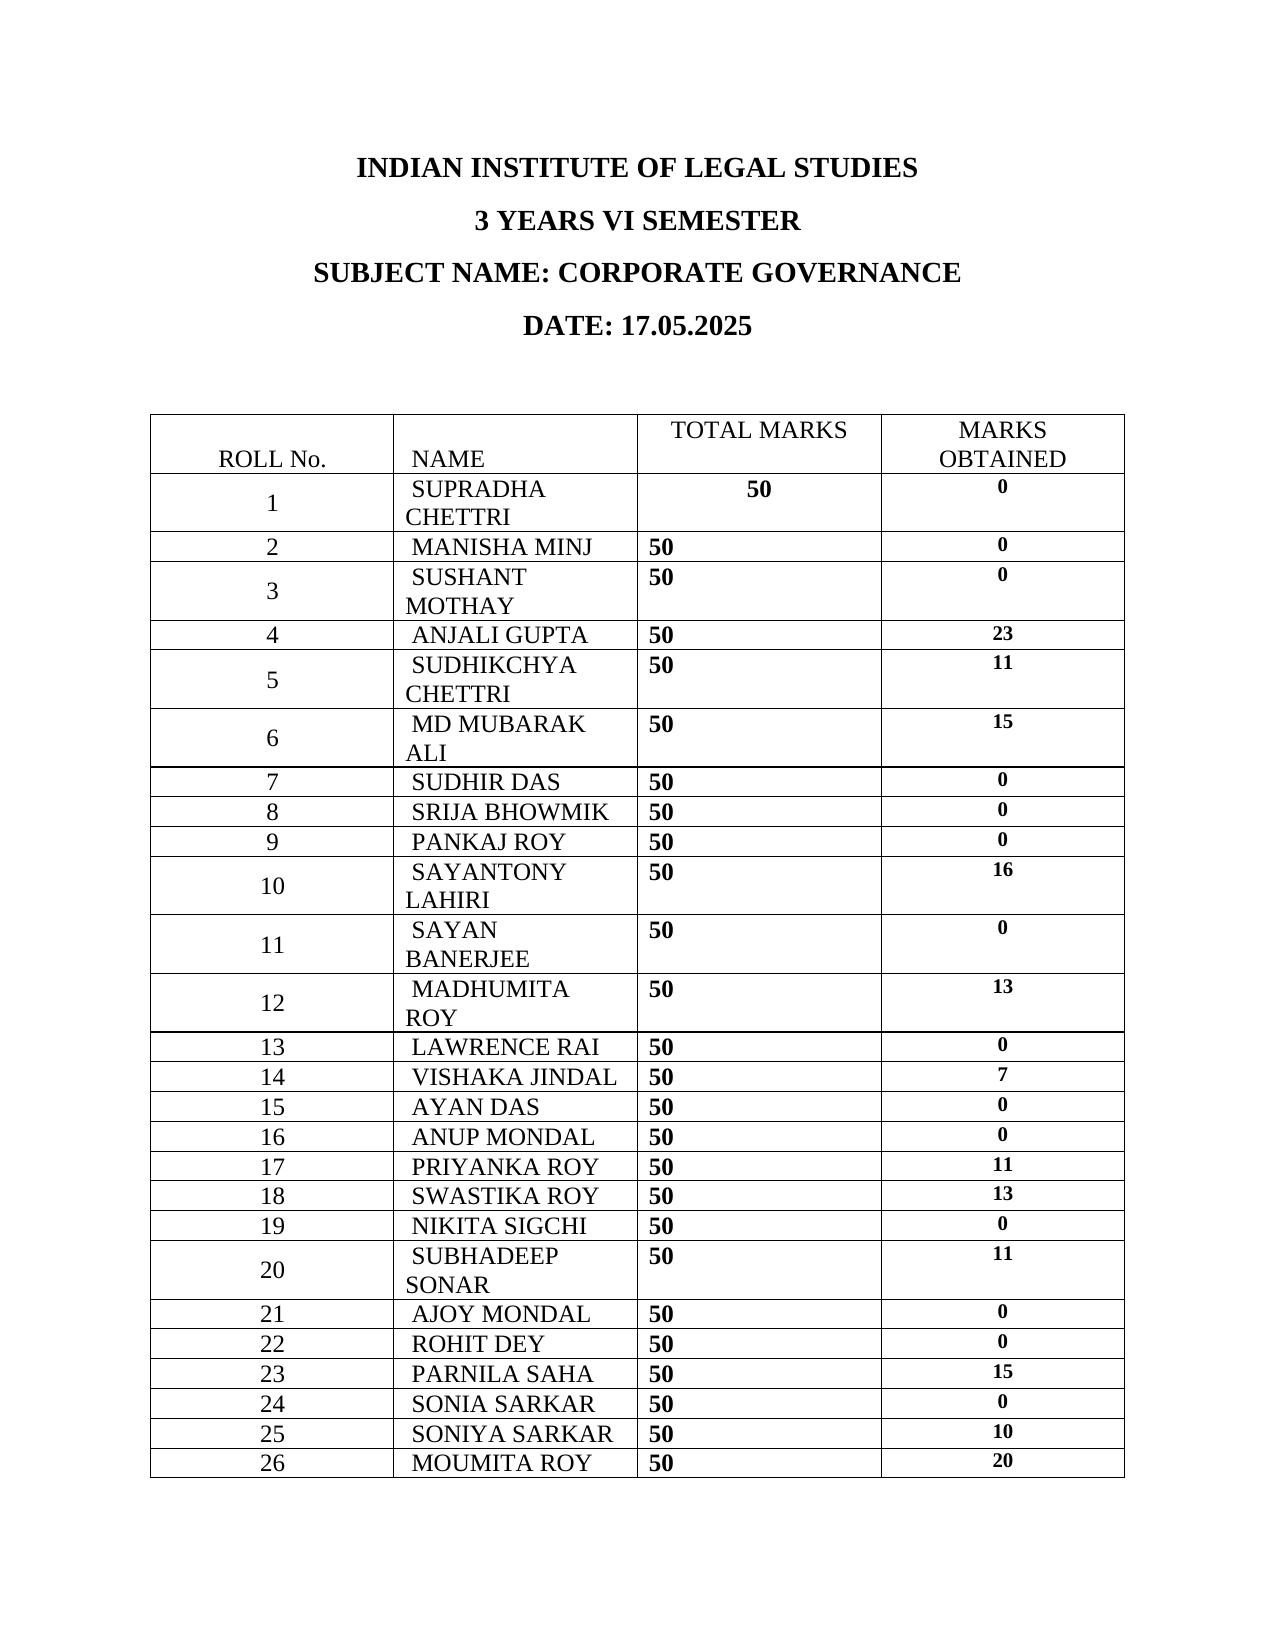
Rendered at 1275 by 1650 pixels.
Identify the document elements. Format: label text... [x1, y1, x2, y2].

table_cell SAYAN BANERJEE [394, 915, 637, 973]
table_cell LAWRENCE RAI [394, 1033, 637, 1061]
table_cell SUPRADHA CHETTRI [394, 474, 637, 531]
table_cell 50 [638, 1329, 881, 1358]
table_cell 0 [882, 474, 1124, 531]
table_cell 0 [882, 1092, 1124, 1121]
table_cell 6 [151, 709, 393, 766]
table_cell 50 [638, 474, 881, 531]
table_cell 0 [882, 562, 1124, 619]
table_cell 18 [151, 1181, 393, 1210]
table_cell 14 [151, 1062, 393, 1091]
table_cell NIKITA SIGCHI [394, 1211, 637, 1240]
table_cell 50 [638, 1241, 881, 1298]
table_cell 3 [151, 562, 393, 619]
table_cell 23 [882, 621, 1124, 649]
table_cell PRIYANKA ROY [394, 1152, 637, 1180]
table_cell 50 [638, 1092, 881, 1121]
table_cell 10 [151, 857, 393, 914]
text 3 YEARS VI SEMESTER [150, 203, 1125, 236]
table_cell 50 [638, 1449, 881, 1477]
table_cell 4 [151, 621, 393, 649]
table_cell 0 [882, 1033, 1124, 1061]
table_cell 20 [882, 1449, 1124, 1477]
table_cell 7 [882, 1062, 1124, 1091]
table_cell 1 [151, 474, 393, 531]
table_cell 50 [638, 709, 881, 766]
table_cell 50 [638, 1359, 881, 1388]
text DATE: 17.05.2025 [150, 308, 1125, 342]
table_cell 13 [882, 1181, 1124, 1210]
table_cell ANUP MONDAL [394, 1122, 637, 1151]
table_cell 23 [151, 1359, 393, 1388]
table_cell VISHAKA JINDAL [394, 1062, 637, 1091]
table_cell ANJALI GUPTA [394, 621, 637, 649]
table_cell 50 [638, 827, 881, 856]
table_cell SUDHIKCHYA CHETTRI [394, 650, 637, 708]
table_cell 50 [638, 1122, 881, 1151]
table_cell 11 [882, 650, 1124, 708]
table_cell 21 [151, 1300, 393, 1328]
table_cell 50 [638, 1062, 881, 1091]
table_cell 0 [882, 1300, 1124, 1328]
table_cell AJOY MONDAL [394, 1300, 637, 1328]
table_cell PANKAJ ROY [394, 827, 637, 856]
table_cell 20 [151, 1241, 393, 1298]
table_cell 9 [151, 827, 393, 856]
table_cell 16 [882, 857, 1124, 914]
table_cell AYAN DAS [394, 1092, 637, 1121]
table_header MARKS OBTAINED [882, 415, 1124, 473]
table_cell 13 [882, 974, 1124, 1031]
table_cell 0 [882, 532, 1124, 561]
table_cell 50 [638, 797, 881, 826]
table_cell SUBHADEEP SONAR [394, 1241, 637, 1298]
table_cell 11 [882, 1241, 1124, 1298]
table_cell 50 [638, 915, 881, 973]
table_cell 11 [151, 915, 393, 973]
table_cell MOUMITA ROY [394, 1449, 637, 1477]
table_cell 15 [882, 1359, 1124, 1388]
table_cell 50 [638, 621, 881, 649]
table_header TOTAL MARKS [638, 415, 881, 473]
table_cell 0 [882, 1122, 1124, 1151]
table_cell SONIA SARKAR [394, 1389, 637, 1418]
table_cell 15 [882, 709, 1124, 766]
table_cell 11 [882, 1152, 1124, 1180]
table_cell SAYANTONY LAHIRI [394, 857, 637, 914]
table_header NAME [394, 415, 637, 473]
table_cell 50 [638, 1300, 881, 1328]
table_cell 8 [151, 797, 393, 826]
table_cell 50 [638, 857, 881, 914]
table_cell 15 [151, 1092, 393, 1121]
table_cell 50 [638, 1181, 881, 1210]
table_cell 50 [638, 768, 881, 796]
table_cell PARNILA SAHA [394, 1359, 637, 1388]
table_cell 50 [638, 650, 881, 708]
table_cell SWASTIKA ROY [394, 1181, 637, 1210]
table_cell 10 [882, 1419, 1124, 1447]
table_cell MANISHA MINJ [394, 532, 637, 561]
table_cell SRIJA BHOWMIK [394, 797, 637, 826]
table_cell 50 [638, 1389, 881, 1418]
table_cell MADHUMITA ROY [394, 974, 637, 1031]
table_cell 50 [638, 1033, 881, 1061]
table_cell 13 [151, 1033, 393, 1061]
table_cell ROHIT DEY [394, 1329, 637, 1358]
table_cell 22 [151, 1329, 393, 1358]
table_cell 26 [151, 1449, 393, 1477]
table_cell 50 [638, 532, 881, 561]
table_cell 50 [638, 1211, 881, 1240]
table_cell 2 [151, 532, 393, 561]
table_cell 7 [151, 768, 393, 796]
table_cell 0 [882, 768, 1124, 796]
table_cell 50 [638, 562, 881, 619]
table_cell 25 [151, 1419, 393, 1447]
table_cell MD MUBARAK ALI [394, 709, 637, 766]
table_cell 0 [882, 1329, 1124, 1358]
table_cell 0 [882, 1211, 1124, 1240]
table_header ROLL No. [151, 415, 393, 473]
table_cell 50 [638, 1419, 881, 1447]
table_cell 50 [638, 1152, 881, 1180]
table_cell 0 [882, 827, 1124, 856]
table_cell 17 [151, 1152, 393, 1180]
table_cell 50 [638, 974, 881, 1031]
table_cell 19 [151, 1211, 393, 1240]
table_cell 0 [882, 797, 1124, 826]
table_cell 5 [151, 650, 393, 708]
table_cell 16 [151, 1122, 393, 1151]
table_cell SUDHIR DAS [394, 768, 637, 796]
table_cell 24 [151, 1389, 393, 1418]
text SUBJECT NAME: CORPORATE GOVERNANCE [150, 256, 1125, 289]
table_cell SUSHANT MOTHAY [394, 562, 637, 619]
table_cell SONIYA SARKAR [394, 1419, 637, 1447]
table_cell 0 [882, 1389, 1124, 1418]
table_cell 0 [882, 915, 1124, 973]
text INDIAN INSTITUTE OF LEGAL STUDIES [150, 150, 1125, 183]
table_cell 12 [151, 974, 393, 1031]
